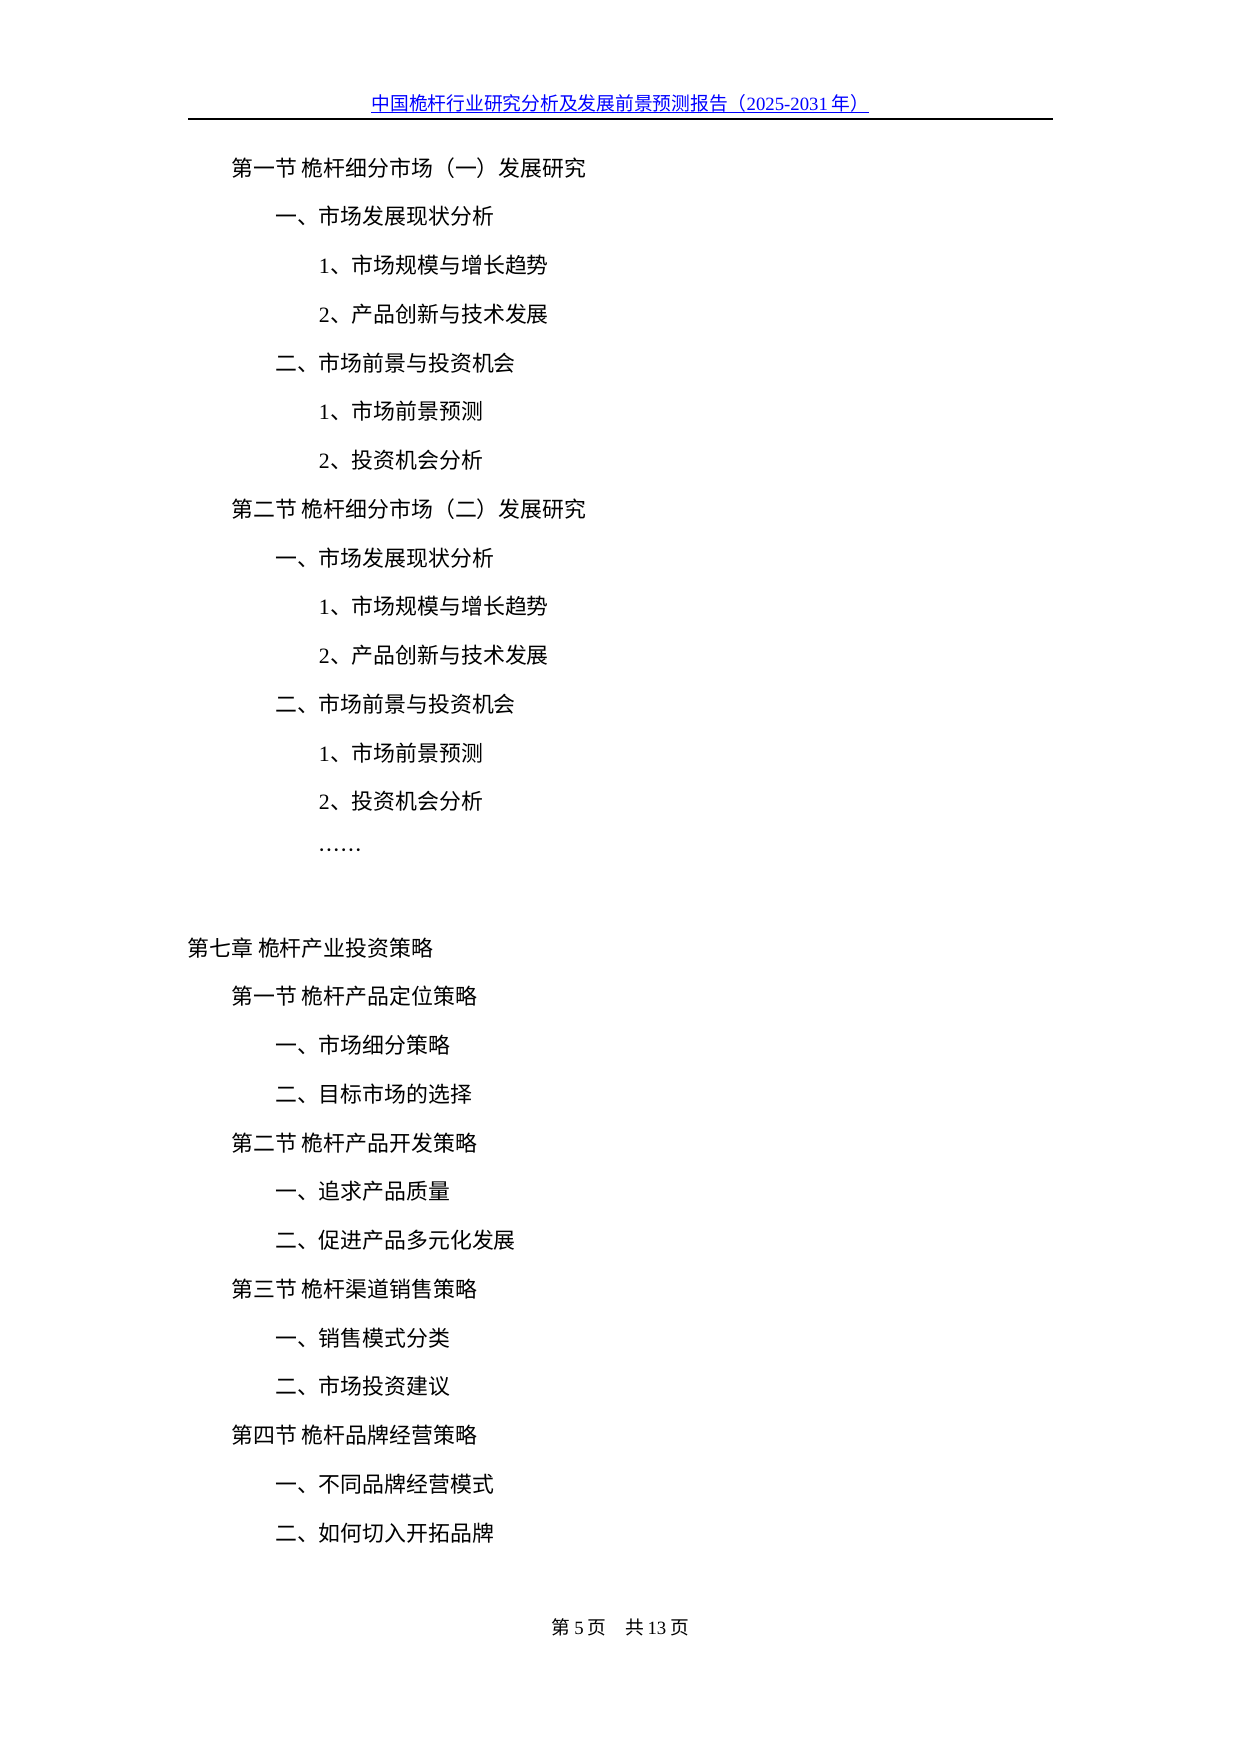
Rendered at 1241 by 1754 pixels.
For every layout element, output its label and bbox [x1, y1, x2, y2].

text [187, 150, 1053, 1548]
